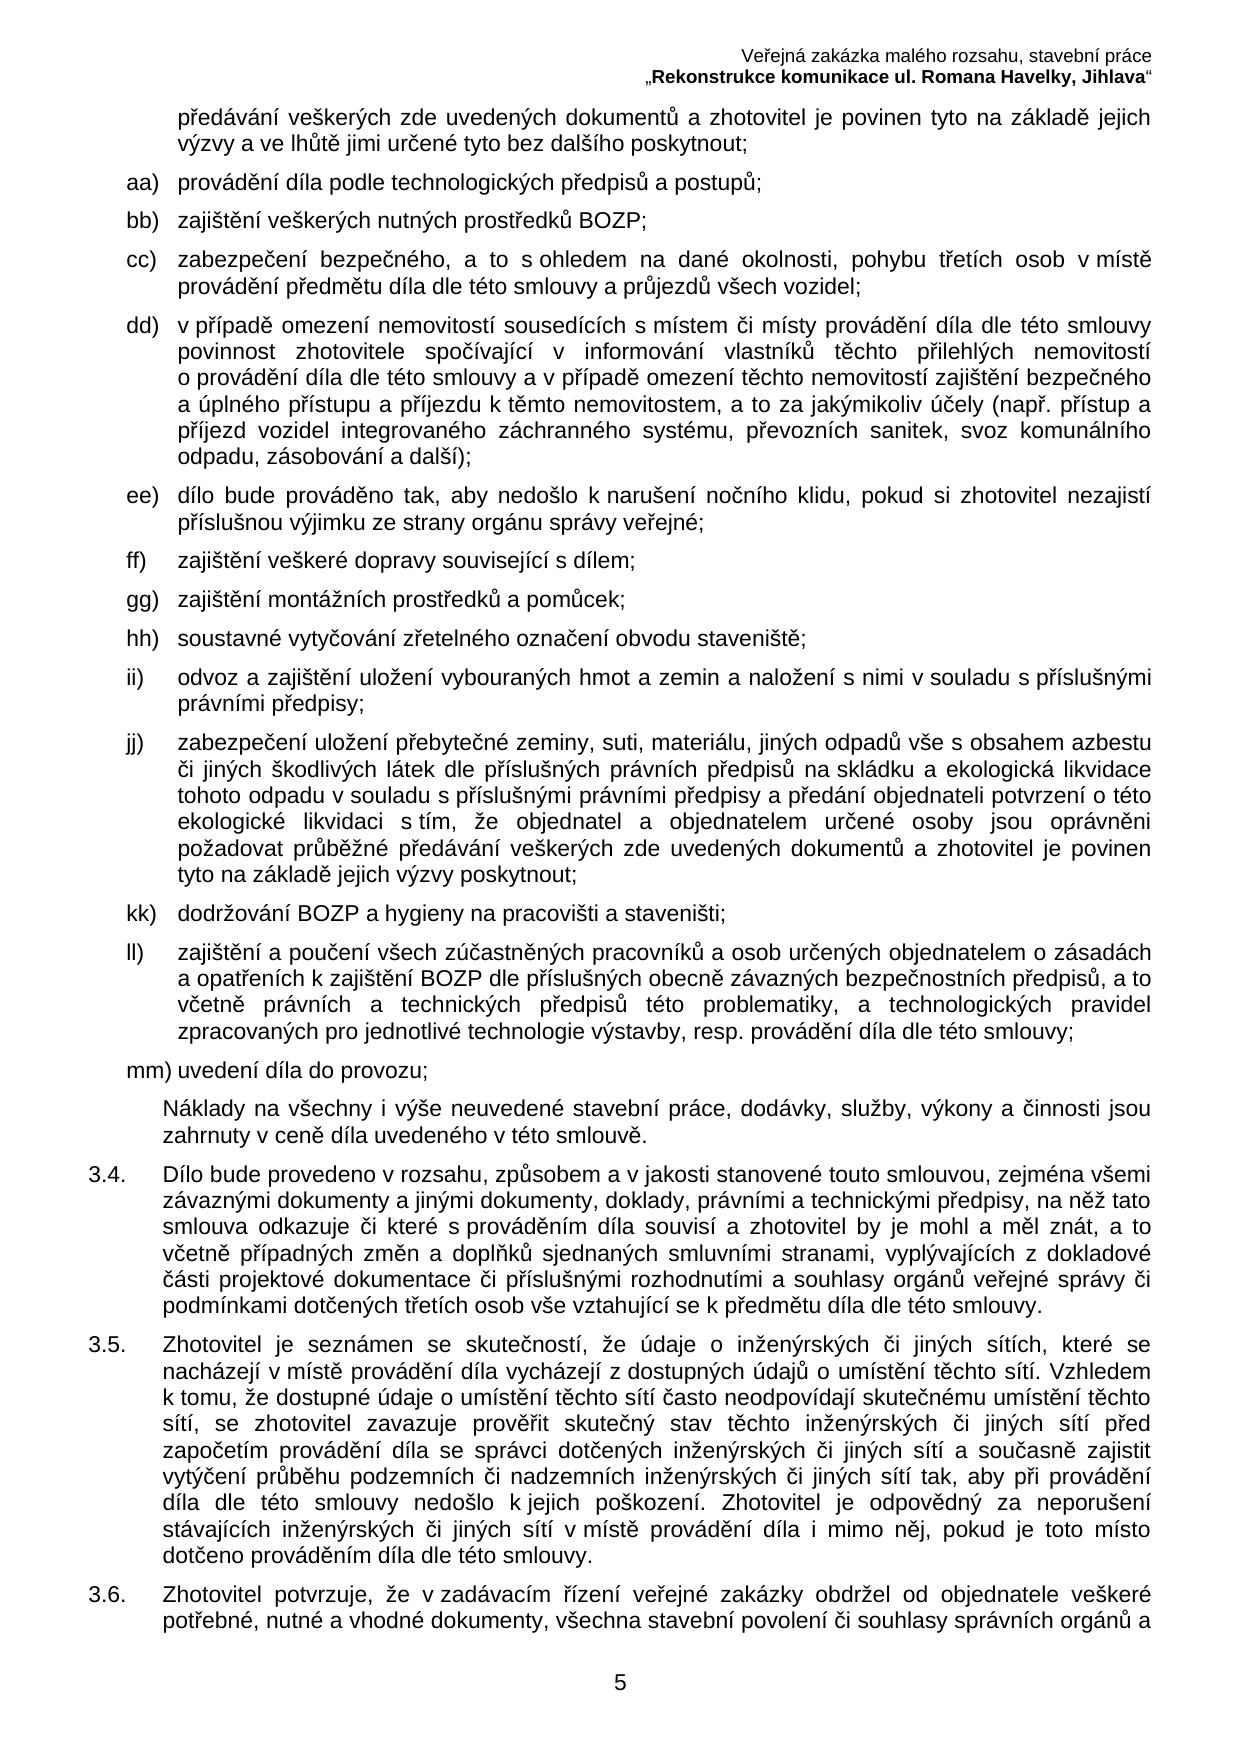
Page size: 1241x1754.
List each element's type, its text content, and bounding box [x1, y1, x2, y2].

list odvoz a zajištění uložení vybouraných hmot a zemin a naložení s nimi v souladu s příslušnými právními předpisy; [126, 664, 1152, 717]
list soustavné vytyčování zřetelného označení obvodu staveniště; [126, 625, 1152, 651]
list zajištění veškerých nutných prostředků BOZP; [126, 207, 1152, 234]
list zabezpečení bezpečného, a to s ohledem na dané okolnosti, pohybu třetích osob v místě provádění předmětu díla dle této smlouvy a průjezdů všech vozidel; [126, 246, 1152, 299]
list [126, 103, 1152, 156]
list Zhotovitel je seznámen se skutečností, že údaje o inženýrských či jiných sítích, které se nacházejí v místě provádění díla vycházejí z dostupných údajů o umístění těchto sítí. Vzhledem k tomu, že dostupné údaje o umístění těchto sítí často neodpovídají skutečnému umístění těchto sítí, se zhotovitel zavazuje prověřit skutečný stav těchto inženýrských či jiných sítí před započetím provádění díla se správci dotčených inženýrských či jiných sítí a současně zajistit vytýčení průběhu podzemních či nadzemních inženýrských či jiných sítí tak, aby při provádění díla dle této smlouvy nedošlo k jejich poškození. Zhotovitel je odpovědný za neporušení stávajících inženýrských či jiných sítí v místě provádění díla i mimo něj, pokud je toto místo dotčeno prováděním díla dle této smlouvy. [88, 1331, 1152, 1568]
list zabezpečení uložení přebytečné zeminy, suti, materiálu, jiných odpadů vše s obsahem azbestu či jiných škodlivých látek dle příslušných právních předpisů na skládku a ekologická likvidace tohoto odpadu v souladu s příslušnými právními předpisy a předání objednateli potvrzení o této ekologické likvidaci s tím, že objednatel a objednatelem určené osoby jsou oprávněni požadovat průběžné předávání veškerých zde uvedených dokumentů a zhotovitel je povinen tyto na základě jejich výzvy poskytnout; [126, 729, 1152, 887]
list zajištění a poučení všech zúčastněných pracovníků a osob určených objednatelem o zásadách a opatřeních k zajištění BOZP dle příslušných obecně závazných bezpečnostních předpisů, a to včetně právních a technických předpisů této problematiky, a technologických pravidel zpracovaných pro jednotlivé technologie výstavby, resp. provádění díla dle této smlouvy; [126, 939, 1152, 1044]
list zajištění montážních prostředků a pomůcek; [126, 586, 1152, 613]
list uvedení díla do provozu; [126, 1057, 1152, 1083]
list Dílo bude provedeno v rozsahu, způsobem a v jakosti stanovené touto smlouvou, zejména všemi závaznými dokumenty a jinými dokumenty, doklady, právními a technickými předpisy, na něž tato smlouva odkazuje či které s prováděním díla souvisí a zhotovitel by je mohl a měl znát, a to včetně případných změn a doplňků sjednaných smluvními stranami, vyplývajících z dokladové části projektové dokumentace či příslušnými rozhodnutími a souhlasy orgánů veřejné správy či podmínkami dotčených třetích osob vše vztahující se k předmětu díla dle této smlouvy. [88, 1161, 1152, 1319]
list dodržování BOZP a hygieny na pracovišti a staveništi; [126, 900, 1152, 926]
text Náklady na všechny i výše neuvedené stavební práce, dodávky, služby, výkony a činnosti jsou zahrnuty v ceně díla uvedeného v této smlouvě. [162, 1095, 1152, 1148]
list zajištění veškeré dopravy související s dílem; [126, 547, 1152, 574]
list provádění díla podle technologických předpisů a postupů; [126, 169, 1152, 195]
list v případě omezení nemovitostí sousedících s místem či místy provádění díla dle této smlouvy povinnost zhotovitele spočívající v informování vlastníků těchto přilehlých nemovitostí o provádění díla dle této smlouvy a v případě omezení těchto nemovitostí zajištění bezpečného a úplného přístupu a příjezdu k těmto nemovitostem, a to za jakýmikoliv účely (např. přístup a příjezd vozidel integrovaného záchranného systému, převozních sanitek, svoz komunálního odpadu, zásobování a další); [126, 312, 1152, 470]
list dílo bude prováděno tak, aby nedošlo k narušení nočního klidu, pokud si zhotovitel nezajistí příslušnou výjimku ze strany orgánu správy veřejné; [126, 482, 1152, 535]
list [88, 1581, 1152, 1634]
